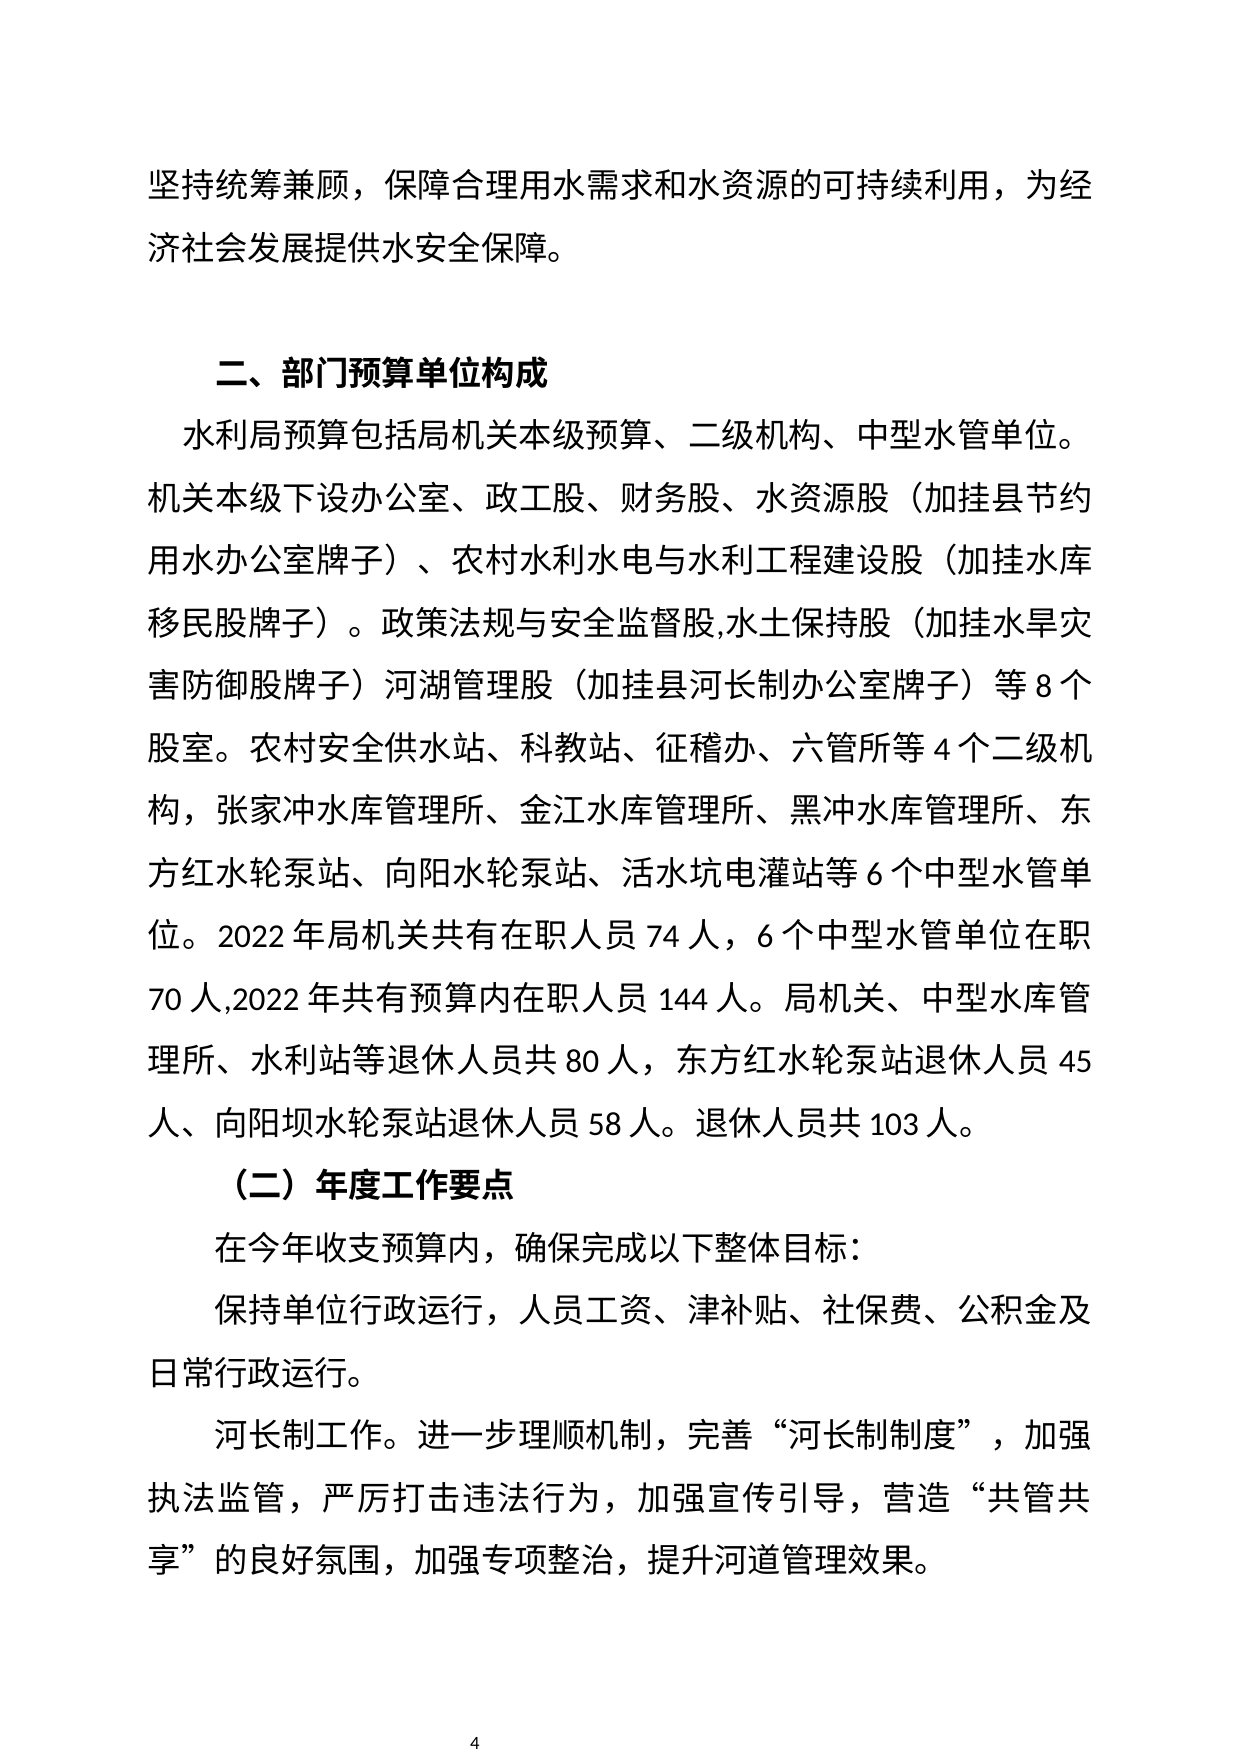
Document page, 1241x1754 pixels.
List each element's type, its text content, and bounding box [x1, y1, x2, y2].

text 水利局预算包括局机关本级预算、二级机构、中型水管单位。机关本级下设办公室、政工股、财务股、水资源股（加挂县节约用水办公室牌子）、农村水利水电与水利工程建设股（加挂水库移民股牌子）。政策法规与安全监督股,水土保持股（加挂水旱灾害防御股牌子）河湖管理股（加挂县河长制办公室牌子）等8个股室。农村安全供水站、科教站、征稽办、六管所等4个二级机构，张家冲水库管理所、金江水库管理所、黑冲水库管理所、东方红水轮泵站、向阳水轮泵站、活水坑电灌站等6个中型水管单位。2022年局机关共有在职人员74人，6个中型水管单位在职70人,2022年共有预算内在职人员144人。局机关、中型水库管理所、水利站等退休人员共80人，东方红水轮泵站退休人员45人、向阳坝水轮泵站退休人员58人。退休人员共103人。 [148, 398, 1092, 1148]
text （二）年度工作要点 [148, 1148, 1092, 1210]
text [148, 148, 1092, 273]
text 保持单位行政运行，人员工资、津补贴、社保费、公积金及日常行政运行。 [148, 1273, 1092, 1398]
text 在今年收支预算内，确保完成以下整体目标： [148, 1210, 1092, 1273]
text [148, 1398, 1092, 1585]
text 二、部门预算单位构成 [148, 335, 1092, 398]
